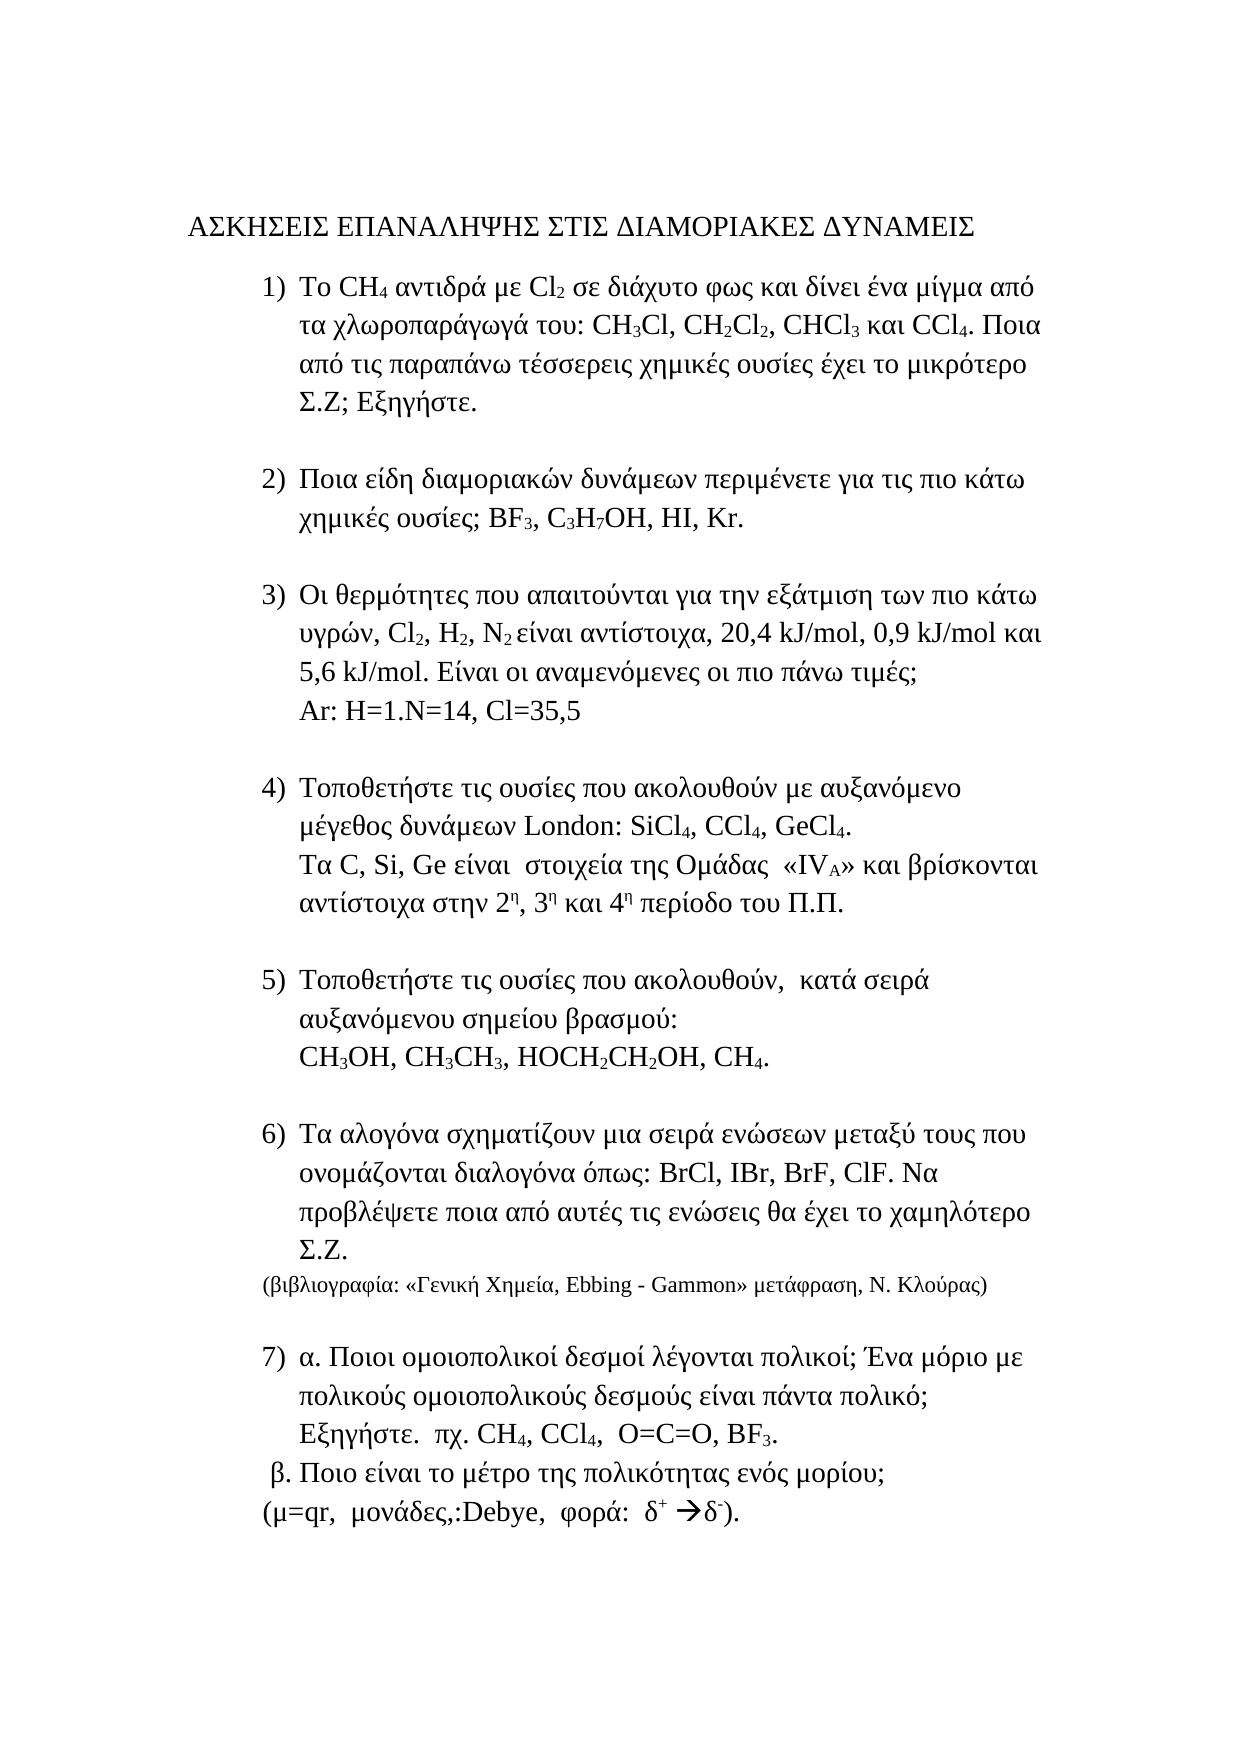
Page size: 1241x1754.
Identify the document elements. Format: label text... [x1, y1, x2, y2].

list Ποια είδη διαμοριακών δυνάμεων περιμένετε για τις πιο κάτω χημικές ουσίες; BF3, C3H7OH, HI, Kr. [261, 461, 1053, 533]
list β. Ποιο είναι το μέτρο της πολικότητας ενός μορίου; (μ=qr, μονάδες,:Debye, φορά: δ+ δ-). [262, 1455, 1053, 1527]
list Τα αλογόνα σχηματίζουν μια σειρά ενώσεων μεταξύ τους που ονομάζονται διαλογόνα όπως: BrCl, IBr, BrF, ClF. Να προβλέψετε ποια από αυτές τις ενώσεις θα έχει το χαμηλότερο Σ.Ζ. [261, 1117, 1053, 1266]
list α. Ποιοι ομοιοπολικοί δεσμοί λέγονται πολικοί; Ένα μόριο με πολικούς ομοιοπολικούς δεσμούς είναι πάντα πολικό; Εξηγήστε. πχ. CH4, CCl4, O=C=O, BF3. [261, 1339, 1053, 1450]
text ΑΣΚΗΣΕΙΣ ΕΠΑΝΑΛΗΨΗΣ ΣΤΙΣ ΔΙΑΜΟΡΙΑΚΕΣ ΔΥΝΑΜΕΙΣ [187, 209, 1053, 243]
list Τοποθετήστε τις ουσίες που ακολουθούν, κατά σειρά αυξανόμενου σημείου βρασμού: CH3OH, CH3CH3, HOCH2CH2OH, CH4. [261, 962, 1053, 1073]
list Τοποθετήστε τις ουσίες που ακολουθούν με αυξανόμενο μέγεθος δυνάμεων London: SiCl4, CCl4, GeCl4. Τα C, Si, Ge είναι στοιχεία της Ομάδας «IVA» και βρίσκονται αντίστοιχα στην 2η, 3η και 4η περίοδο του Π.Π. [261, 770, 1053, 919]
list Το CH4 αντιδρά με Cl2 σε διάχυτο φως και δίνει ένα μίγμα από τα χλωροπαράγωγά του: CH3Cl, CH2Cl2, CHCl3 και CCl4. Ποια από τις παραπάνω τέσσερεις χημικές ουσίες έχει το μικρότερο Σ.Ζ; Εξηγήστε. [261, 269, 1053, 418]
list (βιβλιογραφία: «Γενική Χημεία, Ebbing - Gammon» μετάφραση, Ν. Κλούρας) [262, 1271, 1053, 1297]
list Οι θερμότητες που απαιτούνται για την εξάτμιση των πιο κάτω υγρών, Cl2, H2, N2 είναι αντίστοιχα, 20,4 kJ/mol, 0,9 kJ/mol και 5,6 kJ/mol. Είναι οι αναμενόμενες οι πιο πάνω τιμές; Ar: H=1.N=14, Cl=35,5 [261, 577, 1053, 726]
